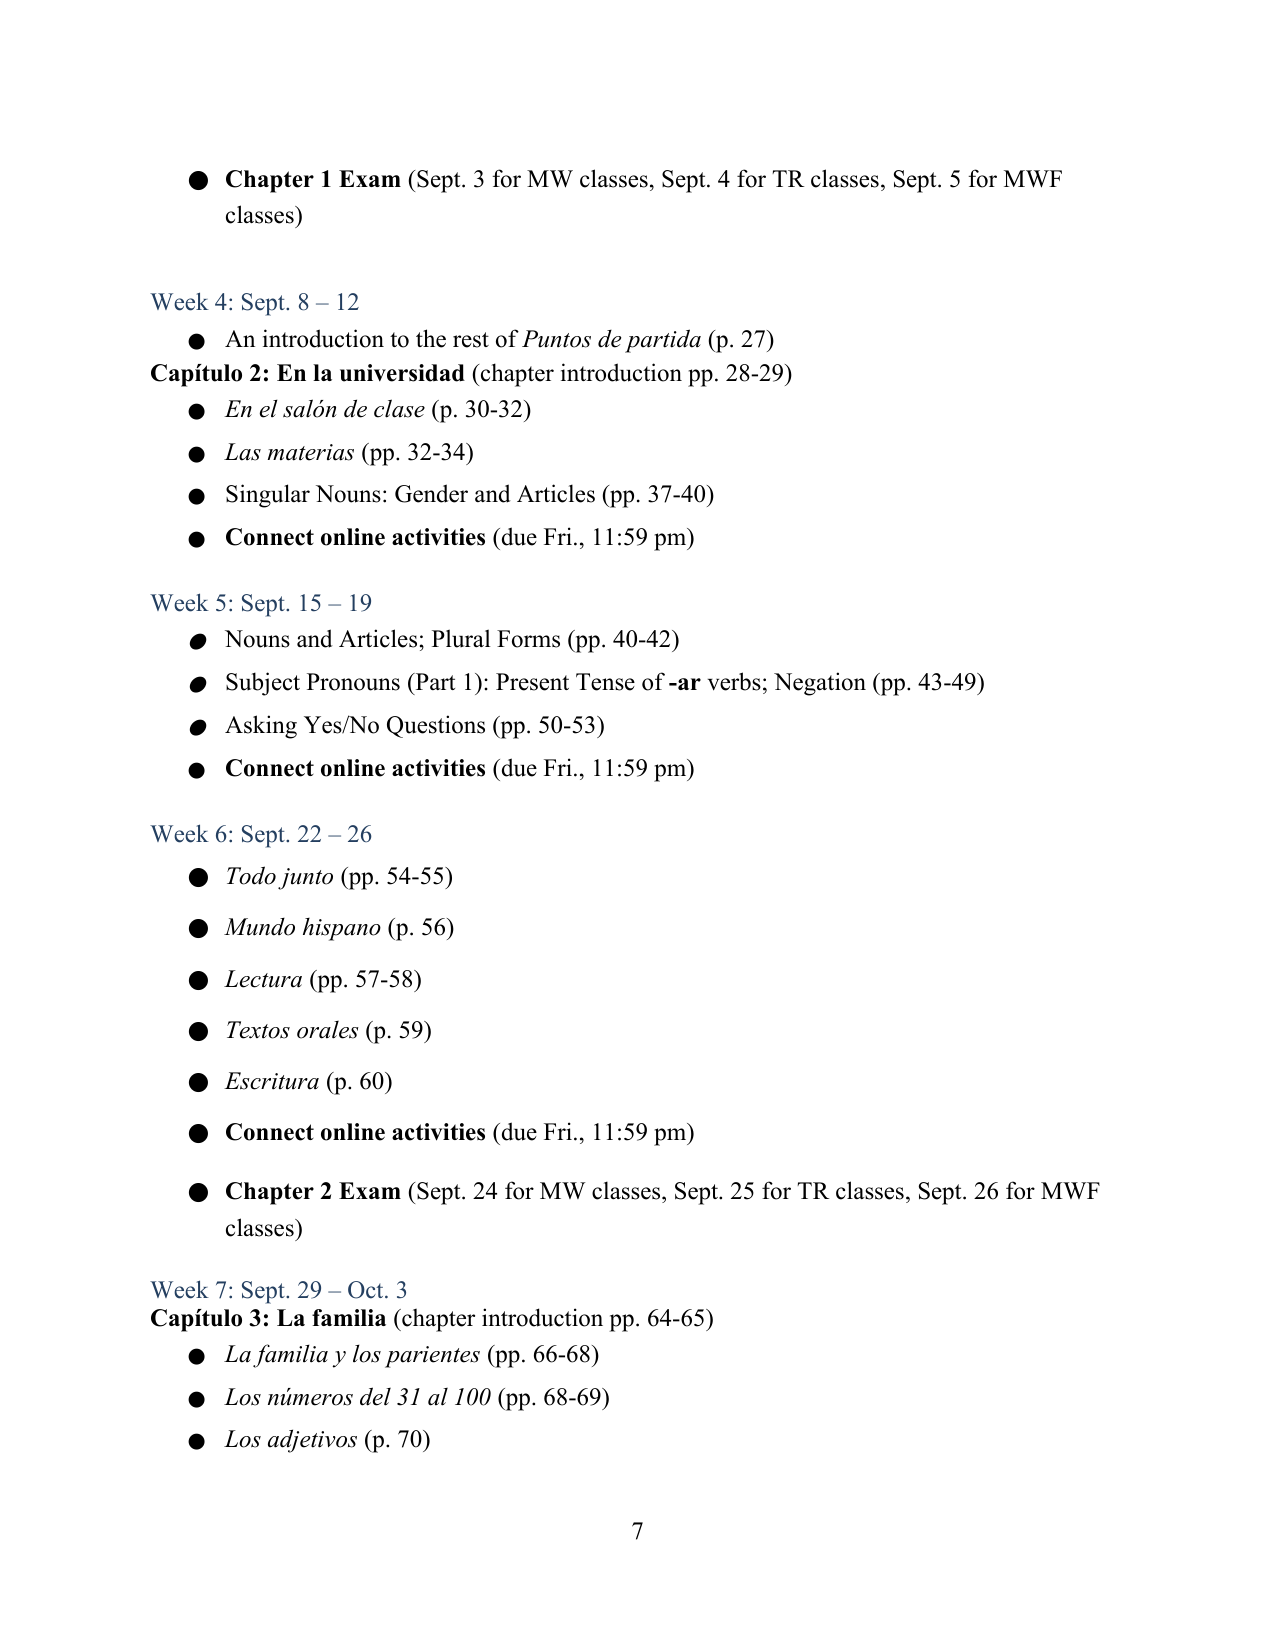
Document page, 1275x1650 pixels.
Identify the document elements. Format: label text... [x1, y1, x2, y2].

list Las materias (pp. 32-34) [187, 429, 1125, 472]
list Los números del 31 al 100 (pp. 68-69) [187, 1374, 1125, 1417]
list Textos orales (p. 59) [187, 1001, 1125, 1052]
list Connect online activities (due Fri., 11:59 pm) [187, 745, 1125, 788]
text Capítulo 3: La familia (chapter introduction pp. 64-65) [150, 1304, 1125, 1332]
list Chapter 1 Exam (Sept. 3 for MW classes, Sept. 4 for TR classes, Sept. 5 for MWF classes) [187, 150, 1125, 229]
list Connect online activities (due Fri., 11:59 pm) [187, 515, 1125, 557]
list Subject Pronouns (Part 1): Present Tense of -ar verbs; Negation (pp. 43-49) [187, 660, 1125, 702]
subtitle Week 4: Sept. 8 – 12 [150, 288, 1125, 316]
subtitle Week 7: Sept. 29 – Oct. 3 [150, 1276, 1125, 1304]
list Lectura (pp. 57-58) [187, 950, 1125, 1001]
list Escritura (p. 60) [187, 1052, 1125, 1104]
text Capítulo 2: En la universidad (chapter introduction pp. 28-29) [150, 359, 1125, 387]
list Asking Yes/No Questions (pp. 50-53) [187, 702, 1125, 745]
list Mundo hispano (p. 56) [187, 899, 1125, 950]
list Los adjetivos (p. 70) [187, 1417, 1125, 1460]
list An introduction to the rest of Puntos de partida (p. 27) [187, 316, 1125, 359]
subtitle Week 5: Sept. 15 – 19 [150, 589, 1125, 617]
subtitle Week 6: Sept. 22 – 26 [150, 820, 1125, 847]
list Connect online activities (due Fri., 11:59 pm) [187, 1104, 1125, 1155]
list La familia y los parientes (pp. 66-68) [187, 1332, 1125, 1374]
list Chapter 2 Exam (Sept. 24 for MW classes, Sept. 25 for TR classes, Sept. 26 for MWF classes) [187, 1163, 1125, 1242]
list Singular Nouns: Gender and Articles (pp. 37-40) [187, 472, 1125, 515]
list Todo junto (pp. 54-55) [187, 847, 1125, 899]
list Nouns and Articles; Plural Forms (pp. 40-42) [187, 617, 1125, 660]
list En el salón de clase (p. 30-32) [187, 387, 1125, 429]
